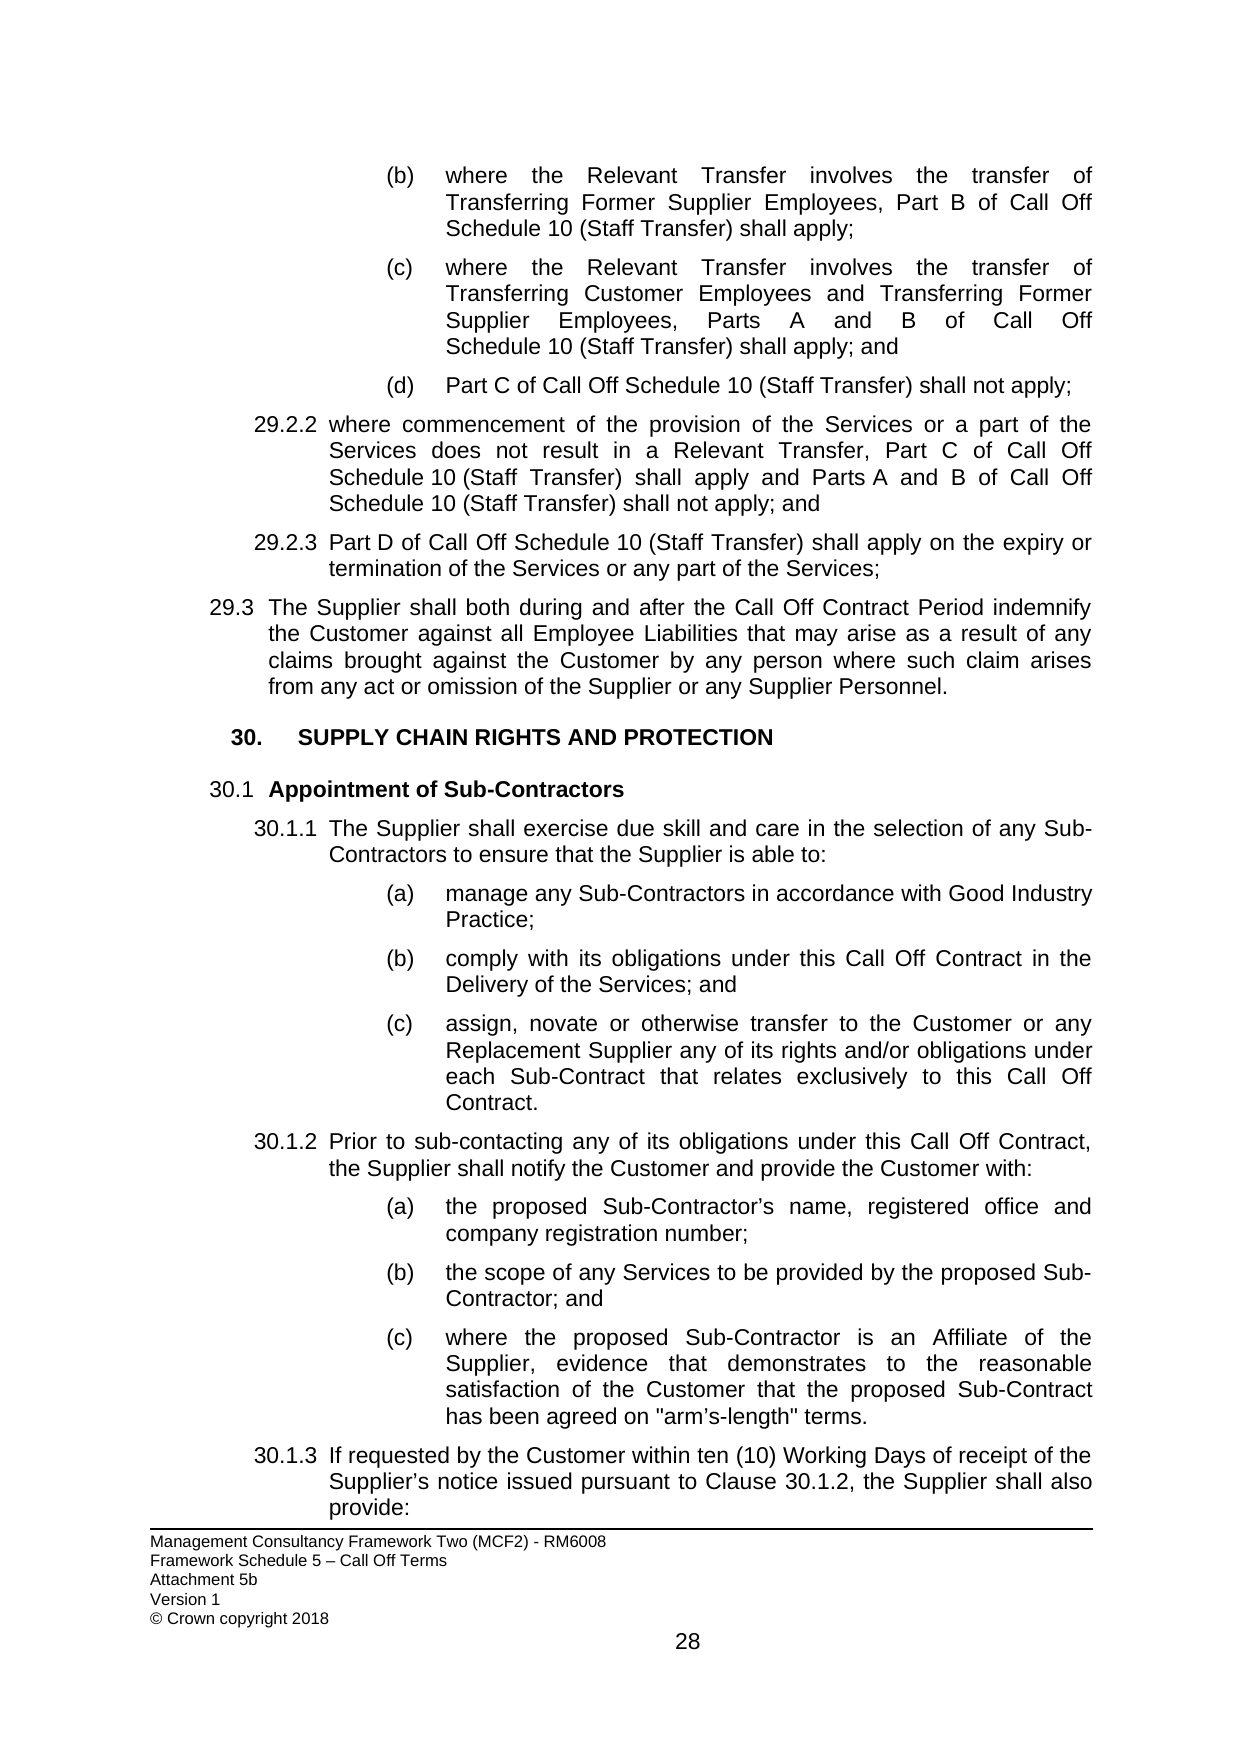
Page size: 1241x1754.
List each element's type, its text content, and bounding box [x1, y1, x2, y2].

text where commencement of the provision of the Services or a part of the Services does not result in a Relevant Transfer, Part C of Call Off Schedule 10 (Staff Transfer) shall apply and Parts A and B of Call Off Schedule 10 (Staff Transfer) shall not apply; and [253, 411, 1093, 516]
text Prior to sub-contacting any of its obligations under this Call Off Contract, the Supplier shall notify the Customer and provide the Customer with: [253, 1128, 1093, 1181]
text manage any Sub-Contractors in accordance with Good Industry Practice; [386, 880, 1093, 932]
text Part C of Call Off Schedule 10 (Staff Transfer) shall not apply; [386, 372, 1093, 398]
text assign, novate or otherwise transfer to the Customer or any Replacement Supplier any of its rights and/or obligations under each Sub-Contract that relates exclusively to this Call Off Contract. [386, 1010, 1093, 1116]
text The Supplier shall both during and after the Call Off Contract Period indemnify the Customer against all Employee Liabilities that may arise as a result of any claims brought against the Customer by any person where such claim arises from any act or omission of the Supplier or any Supplier Personnel. [209, 594, 1093, 699]
text where the Relevant Transfer involves the transfer of Transferring Former Supplier Employees, Part B of Call Off Schedule 10 (Staff Transfer) shall apply; [386, 162, 1093, 242]
text comply with its obligations under this Call Off Contract in the Delivery of the Services; and [386, 945, 1093, 998]
text The Supplier shall exercise due skill and care in the selection of any Sub-Contractors to ensure that the Supplier is able to: [253, 814, 1093, 867]
subtitle Appointment of Sub-Contractors [209, 776, 1093, 802]
text where the Relevant Transfer involves the transfer of Transferring Customer Employees and Transferring Former Supplier Employees, Parts A and B of Call Off Schedule 10 (Staff Transfer) shall apply; and [386, 254, 1093, 359]
text Part D of Call Off Schedule 10 (Staff Transfer) shall apply on the expiry or termination of the Services or any part of the Services; [253, 529, 1093, 581]
text the proposed Sub-Contractor’s name, registered office and company registration number; [386, 1193, 1093, 1246]
text the scope of any Services to be provided by the proposed Sub-Contractor; and [386, 1258, 1093, 1311]
subtitle SUPPLY CHAIN RIGHTS AND PROTECTION [231, 724, 1093, 751]
text where the proposed Sub-Contractor is an Affiliate of the Supplier, evidence that demonstrates to the reasonable satisfaction of the Customer that the proposed Sub-Contract has been agreed on "arm’s-length" terms. [386, 1324, 1093, 1429]
text If requested by the Customer within ten (10) Working Days of receipt of the Supplier’s notice issued pursuant to Clause 30.1.2, the Supplier shall also provide: [253, 1442, 1093, 1521]
